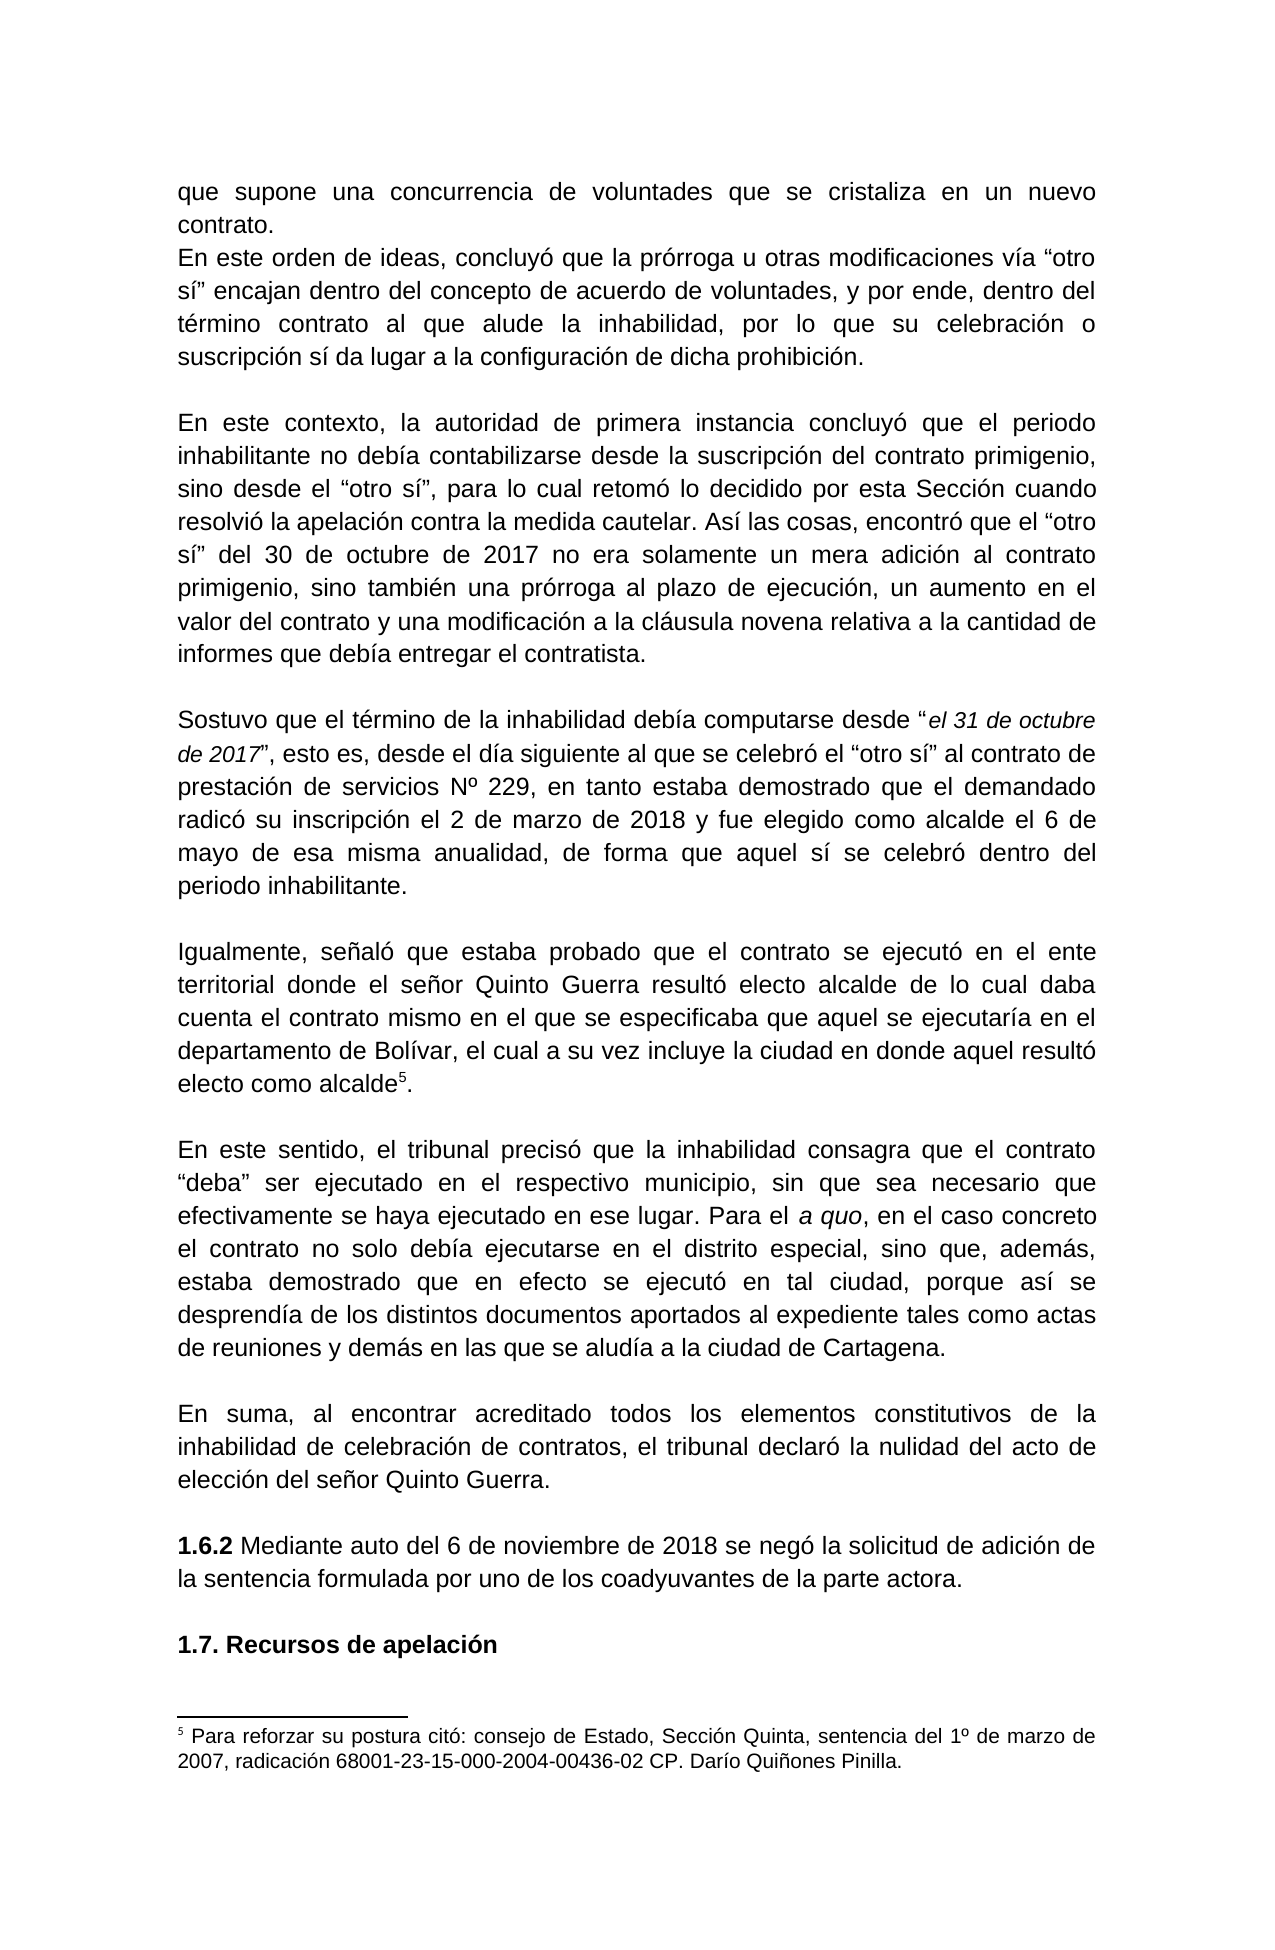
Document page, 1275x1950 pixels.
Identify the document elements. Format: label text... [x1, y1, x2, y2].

text En este contexto, la autoridad de primera instancia concluyó que el periodo inhabilitante no debía contabilizarse desde la suscripción del contrato primigenio, sino desde el “otro sí”, para lo cual retomó lo decidido por esta Sección cuando resolvió la apelación contra la medida cautelar. Así las cosas, encontró que el “otro sí” del 30 de octubre de 2017 no era solamente un mera adición al contrato primigenio, sino también una prórroga al plazo de ejecución, un aumento en el valor del contrato y una modificación a la cláusula novena relativa a la cantidad de informes que debía entregar el contratista. [177, 408, 1098, 668]
text 1.6.2 Mediante auto del 6 de noviembre de 2018 se negó la solicitud de adición de la sentencia formulada por uno de los coadyuvantes de la parte actora. [177, 1531, 1098, 1593]
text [177, 177, 1098, 239]
text En este sentido, el tribunal precisó que la inhabilidad consagra que el contrato “deba” ser ejecutado en el respectivo municipio, sin que sea necesario que efectivamente se haya ejecutado en ese lugar. Para el a quo, en el caso concreto el contrato no solo debía ejecutarse en el distrito especial, sino que, además, estaba demostrado que en efecto se ejecutó en tal ciudad, porque así se desprendía de los distintos documentos aportados al expediente tales como actas de reuniones y demás en las que se aludía a la ciudad de Cartagena. [177, 1135, 1098, 1362]
text En este orden de ideas, concluyó que la prórroga u otras modificaciones vía “otro sí” encajan dentro del concepto de acuerdo de voluntades, y por ende, dentro del término contrato al que alude la inhabilidad, por lo que su celebración o suscripción sí da lugar a la configuración de dicha prohibición. [177, 243, 1098, 371]
text En suma, al encontrar acreditado todos los elementos constitutivos de la inhabilidad de celebración de contratos, el tribunal declaró la nulidad del acto de elección del señor Quinto Guerra. [177, 1399, 1098, 1494]
text Igualmente, señaló que estaba probado que el contrato se ejecutó en el ente territorial donde el señor Quinto Guerra resultó electo alcalde de lo cual daba cuenta el contrato mismo en el que se especificaba que aquel se ejecutaría en el departamento de Bolívar, el cual a su vez incluye la ciudad en donde aquel resultó electo como alcalde. [177, 937, 1098, 1097]
text 1.7. Recursos de apelación [177, 1630, 1098, 1659]
text Sostuvo que el término de la inhabilidad debía computarse desde “el 31 de octubre de 2017”, esto es, desde el día siguiente al que se celebró el “otro sí” al contrato de prestación de servicios Nº 229, en tanto estaba demostrado que el demandado radicó su inscripción el 2 de marzo de 2018 y fue elegido como alcalde el 6 de mayo de esa misma anualidad, de forma que aquel sí se celebró dentro del periodo inhabilitante. [177, 706, 1098, 899]
